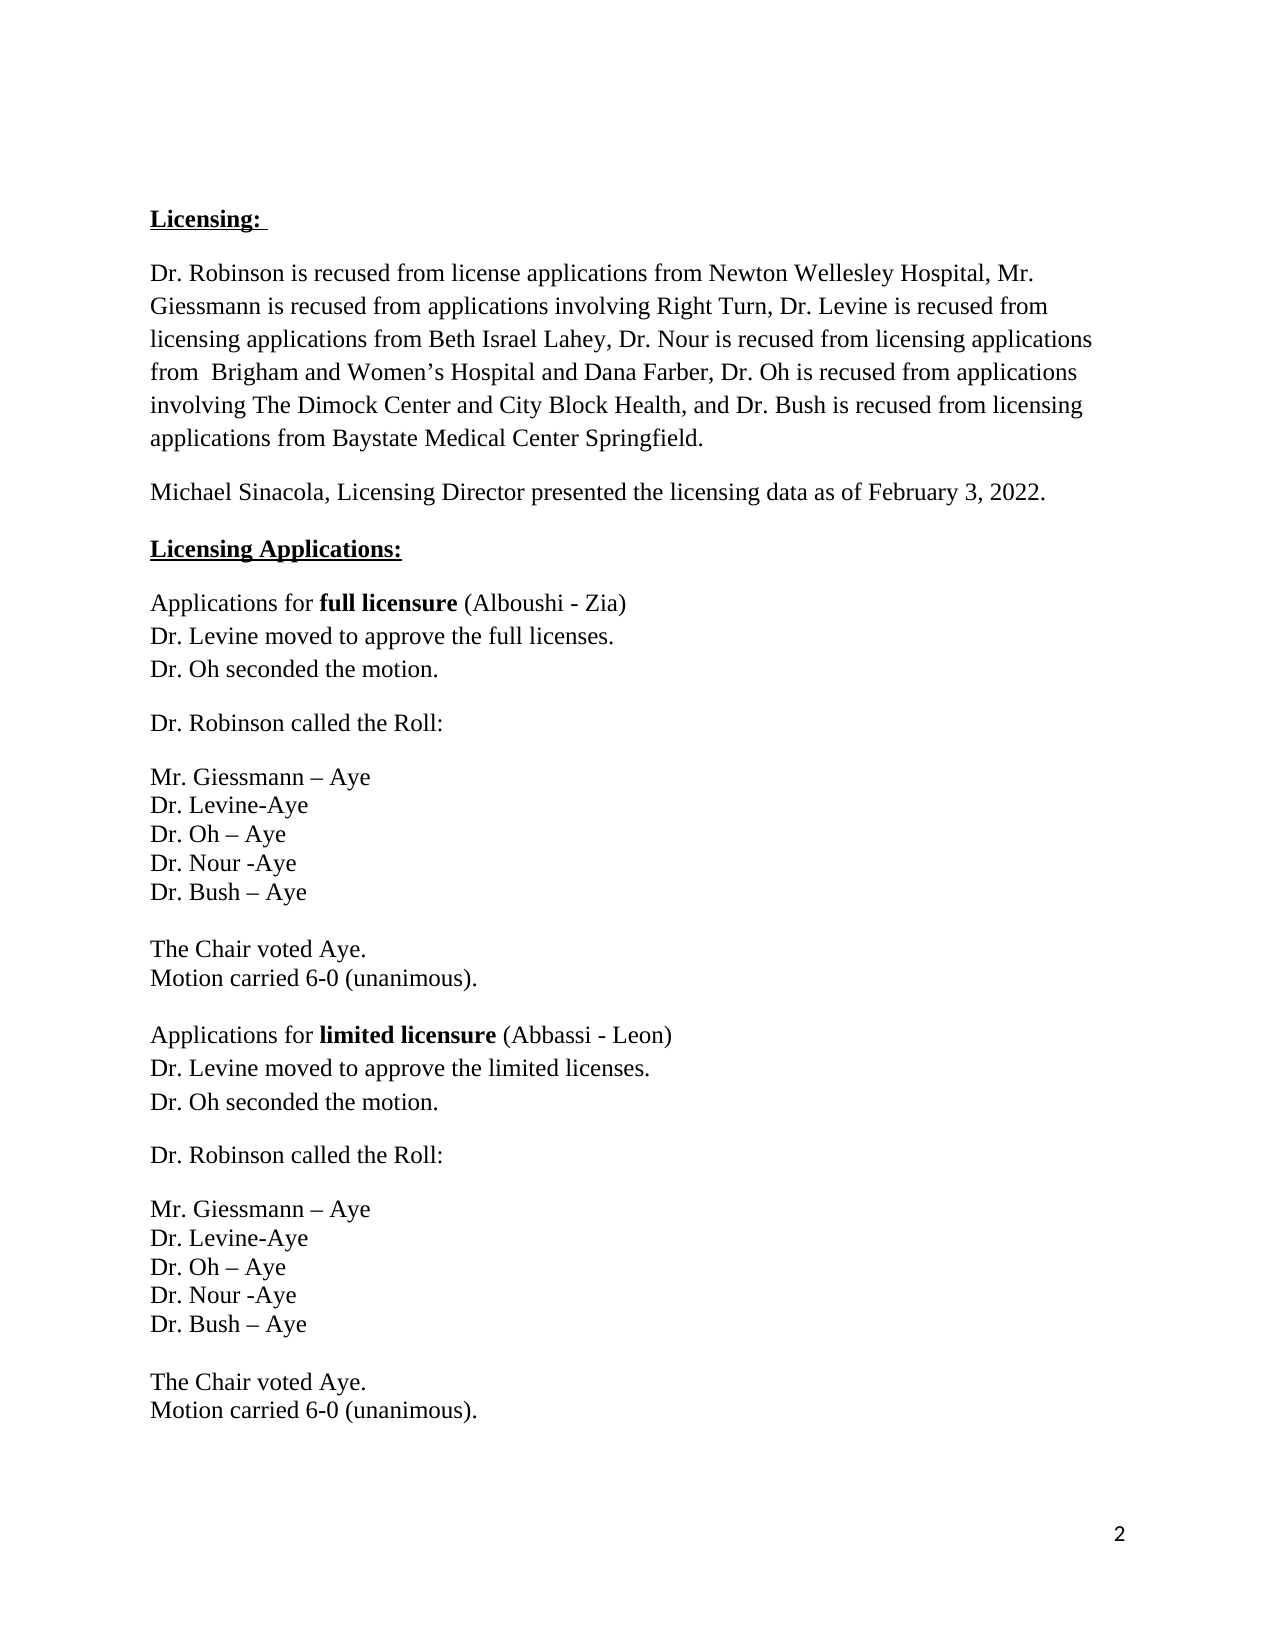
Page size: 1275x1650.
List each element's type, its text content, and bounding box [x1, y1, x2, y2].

text The Chair voted Aye. Motion carried 6-0 (unanimous). [150, 934, 1125, 992]
text Dr. Robinson called the Roll: [150, 1140, 1125, 1169]
text Dr. Nour -Aye Dr. Bush – Aye [150, 1281, 1125, 1338]
text Applications for limited licensure (Abbassi - Leon) Dr. Levine moved to approve the limited licenses. Dr. Oh seconded the motion. [150, 1021, 1125, 1115]
text The Chair voted Aye. Motion carried 6-0 (unanimous). [150, 1367, 1125, 1424]
text Licensing: [150, 204, 1125, 233]
text Dr. Nour -Aye Dr. Bush – Aye [150, 848, 1125, 906]
text Applications for full licensure (Alboushi - Zia) Dr. Levine moved to approve the full licenses. Dr. Oh seconded the motion. [150, 588, 1125, 683]
text Mr. Giessmann – Aye [150, 762, 1125, 791]
text Dr. Levine-Aye Dr. Oh – Aye [150, 791, 1125, 848]
text Michael Sinacola, Licensing Director presented the licensing data as of February 3, 2022. [150, 477, 1125, 505]
text Dr. Levine-Aye Dr. Oh – Aye [150, 1223, 1125, 1281]
text Mr. Giessmann – Aye [150, 1194, 1125, 1223]
text Dr. Robinson is recused from license applications from Newton Wellesley Hospital, Mr. Giessmann is recused from applications involving Right Turn, Dr. Levine is recused from licensing applications from Beth Israel Lahey, Dr. Nour is recused from licensing applications from Brigham and Women’s Hospital and Dana Farber, Dr. Oh is recused from applications involving The Dimock Center and City Block Health, and Dr. Bush is recused from licensing applications from Baystate Medical Center Springfield. [150, 258, 1125, 452]
text Licensing Applications: [150, 534, 1125, 563]
text Dr. Robinson called the Roll: [150, 708, 1125, 737]
